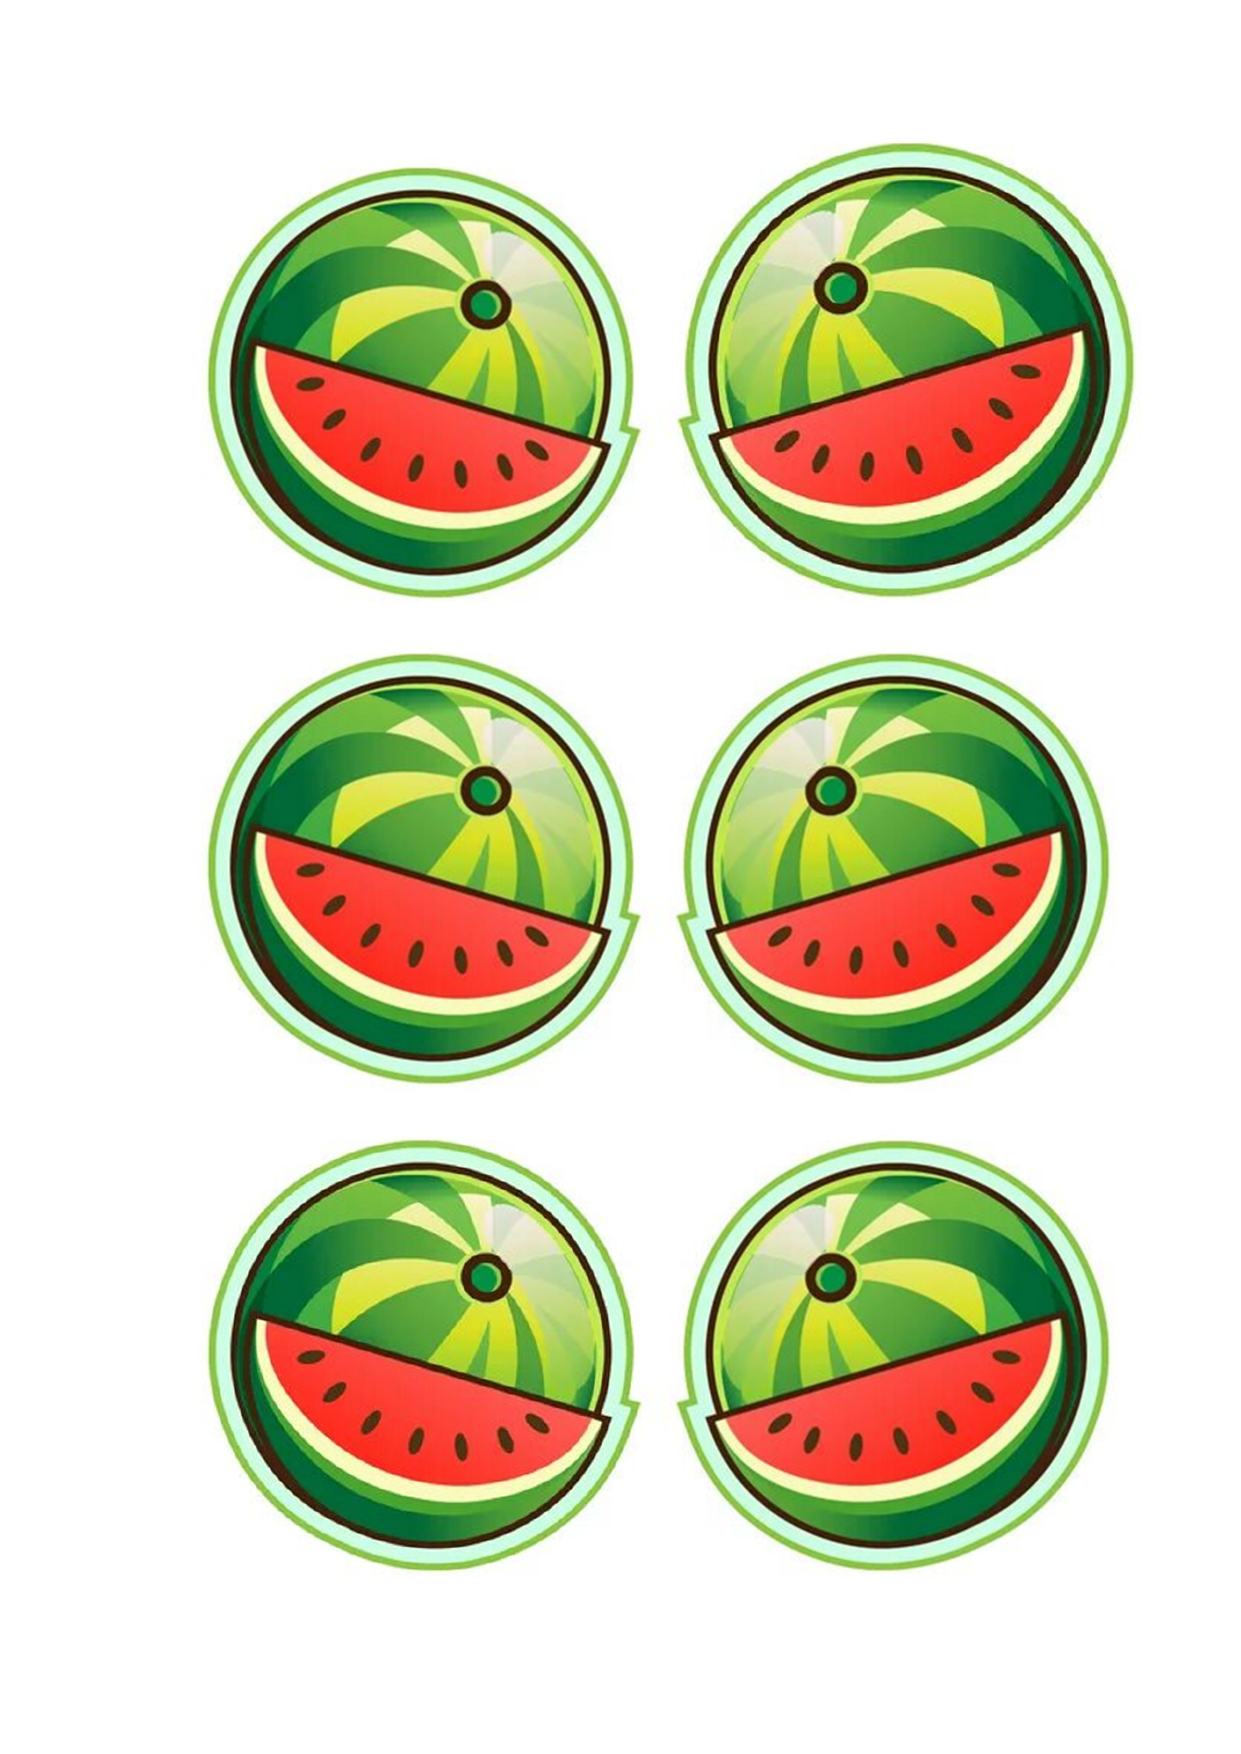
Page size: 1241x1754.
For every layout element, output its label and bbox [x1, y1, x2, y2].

picture [177, 1116, 1140, 1599]
picture [177, 118, 1166, 626]
picture [177, 630, 1140, 1112]
